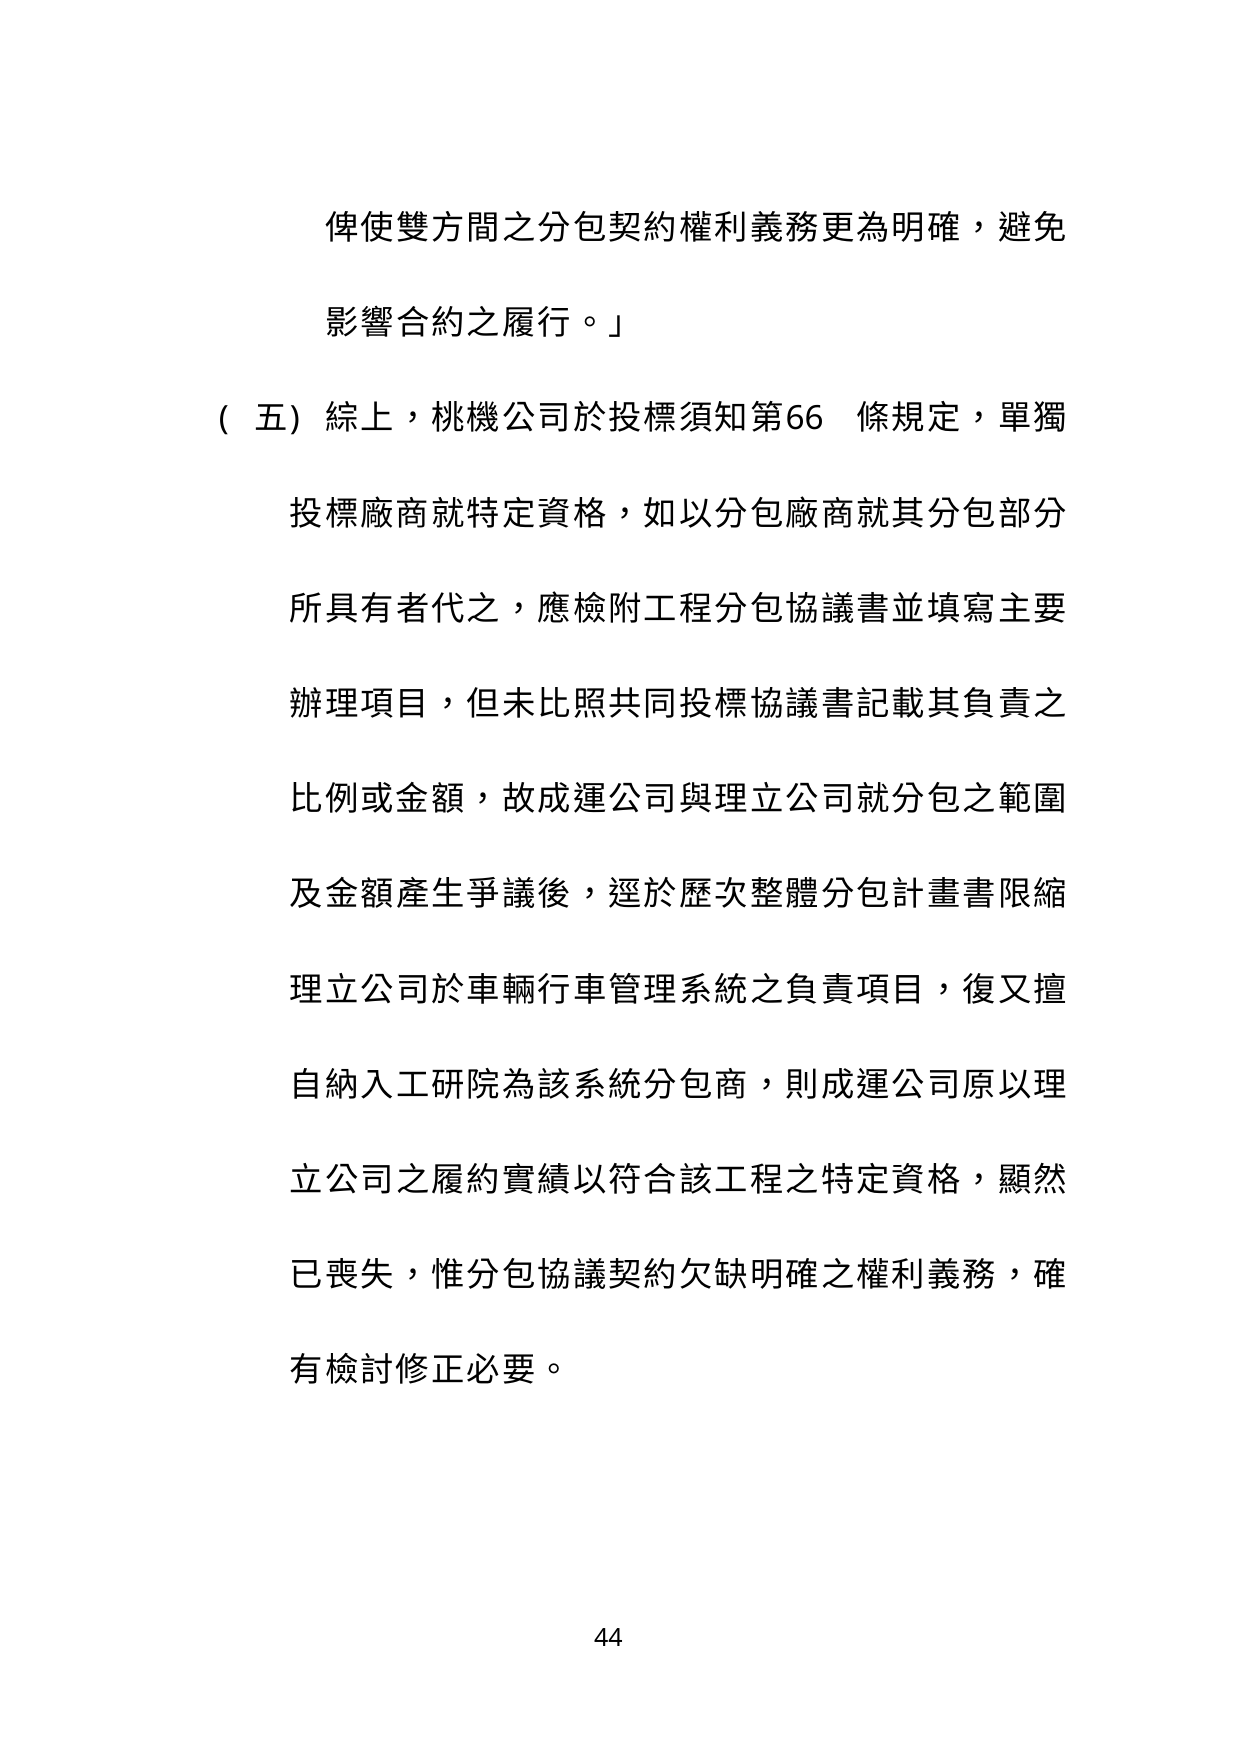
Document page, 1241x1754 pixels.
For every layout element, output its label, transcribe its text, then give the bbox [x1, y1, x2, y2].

subtitle 綜上，桃機公司於投標須知第66條規定，單獨投標廠商就特定資格，如以分包廠商就其分包部分所具有者代之，應檢附工程分包協議書並填寫主要辦理項目，但未比照共同投標協議書記載其負責之比例或金額，故成運公司與理立公司就分包之範圍及金額產生爭議後，逕於歷次整體分包計畫書限縮理立公司於車輛行車管理系統之負責項目，復又擅自納入工研院為該系統分包商，則成運公司原以理立公司之履約實績以符合該工程之特定資格，顯然已喪失，惟分包協議契約欠缺明確之權利義務，確有檢討修正必要。 [219, 368, 1069, 1415]
